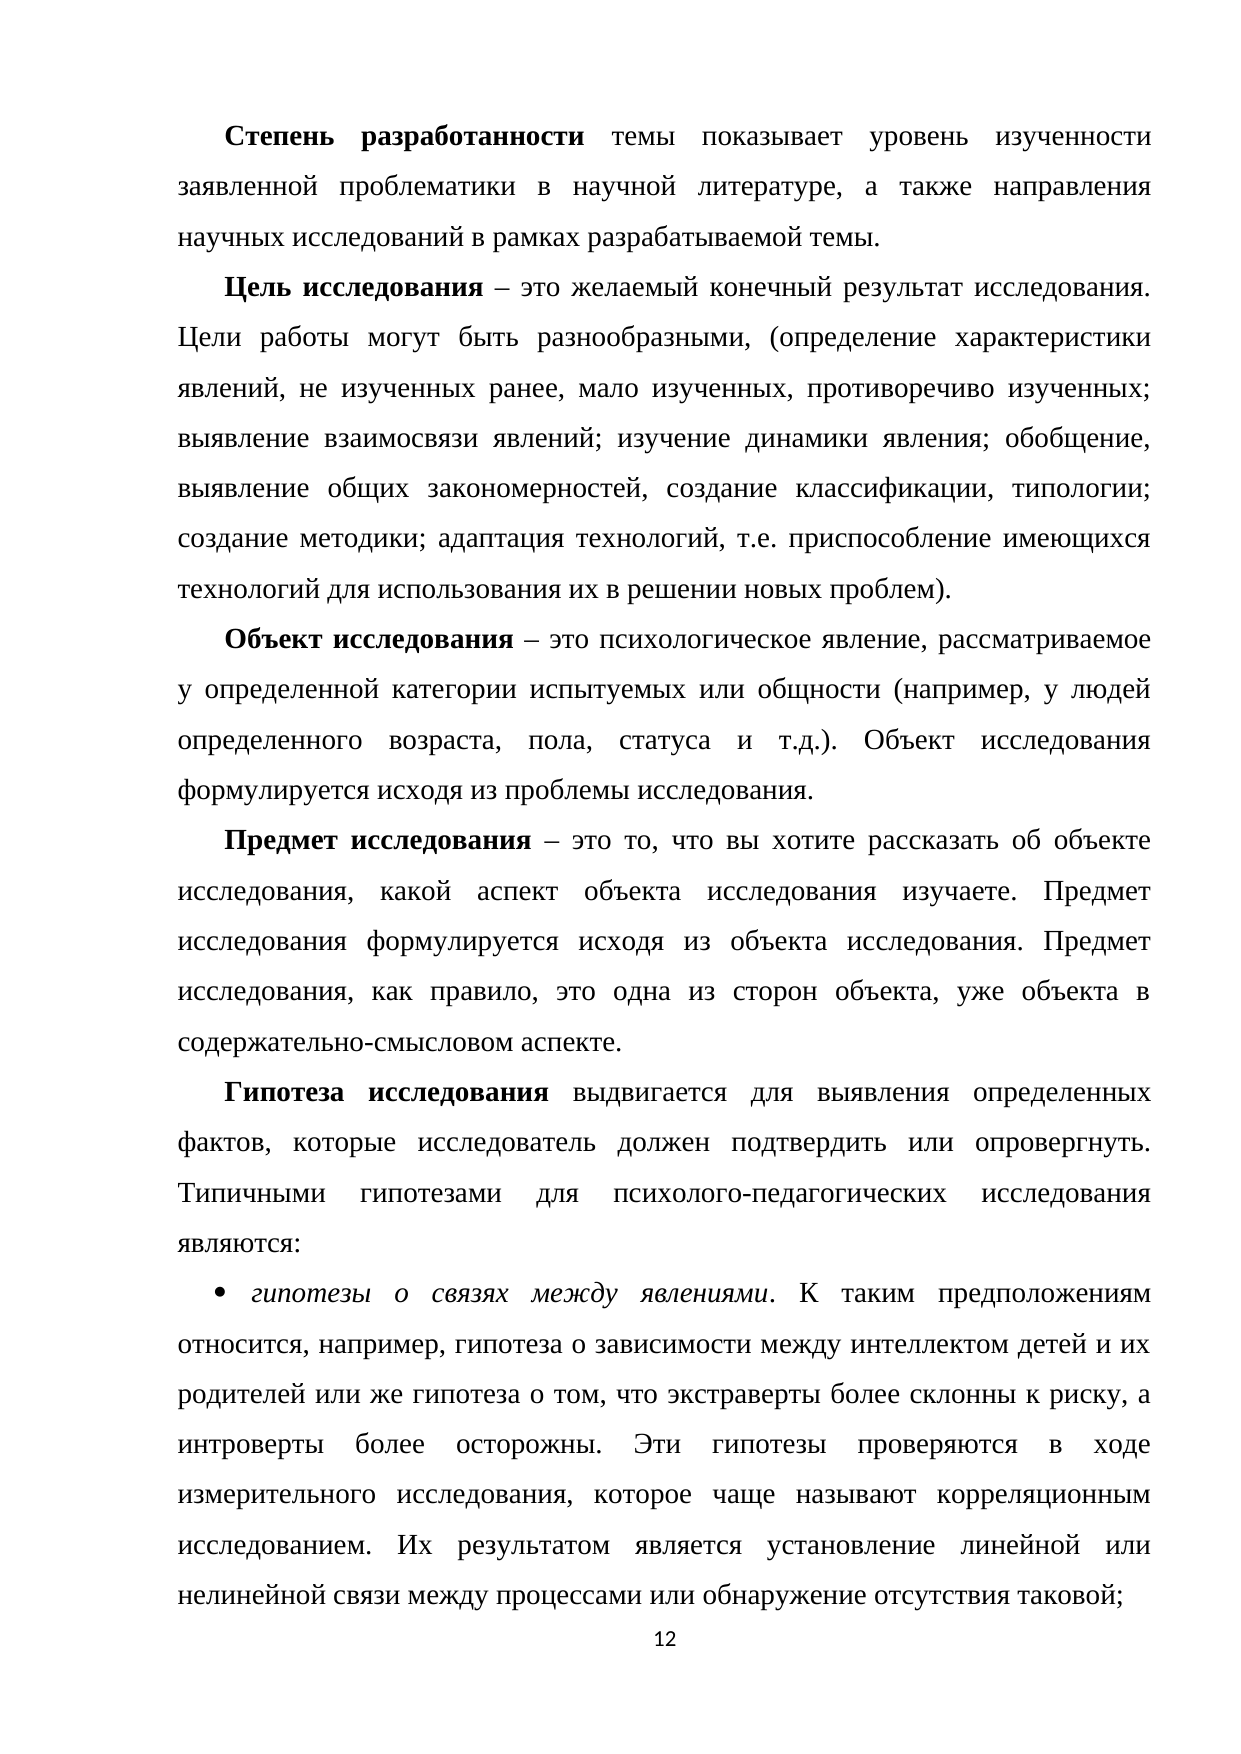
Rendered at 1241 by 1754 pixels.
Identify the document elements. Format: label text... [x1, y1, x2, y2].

text Объект исследования – это психологическое явление, рассматриваемое у определенной категории испытуемых или общности (например, у людей определенного возраста, пола, статуса и т.д.). Объект исследования формулируется исходя из проблемы исследования. [177, 621, 1152, 806]
text Предмет исследования – это то, что вы хотите рассказать об объекте исследования, какой аспект объекта исследования изучаете. Предмет исследования формулируется исходя из объекта исследования. Предмет исследования, как правило, это одна из сторон объекта, уже объекта в содержательно-смысловом аспекте. [177, 822, 1152, 1057]
text Гипотеза исследования выдвигается для выявления определенных фактов, которые исследователь должен подтвердить или опровергнуть. Типичными гипотезами для психолого-педагогических исследования являются: [177, 1074, 1152, 1258]
text Цель исследования – это желаемый конечный результат исследования. Цели работы могут быть разнообразными, (определение характеристики явлений, не изученных ранее, мало изученных, противоречиво изученных; выявление взаимосвязи явлений; изучение динамики явления; обобщение, выявление общих закономерностей, создание классификации, типологии; создание методики; адаптация технологий, т.е. приспособление имеющихся технологий для использования их в решении новых проблем). [177, 269, 1152, 604]
list гипотезы о связях между явлениями. К таким предположениям относится, например, гипотеза о зависимости между интеллектом детей и их родителей или же гипотеза о том, что экстраверты более склонны к риску, а интроверты более осторожны. Эти гипотезы проверяются в ходе измерительного исследования, которое чаще называют корреляционным исследованием. Их результатом является установление линейной или нелинейной связи между процессами или обнаружение отсутствия таковой; [177, 1275, 1152, 1611]
text Степень разработанности темы показывает уровень изученности заявленной проблематики в научной литературе, а также направления научных исследований в рамках разрабатываемой темы. [177, 118, 1152, 252]
